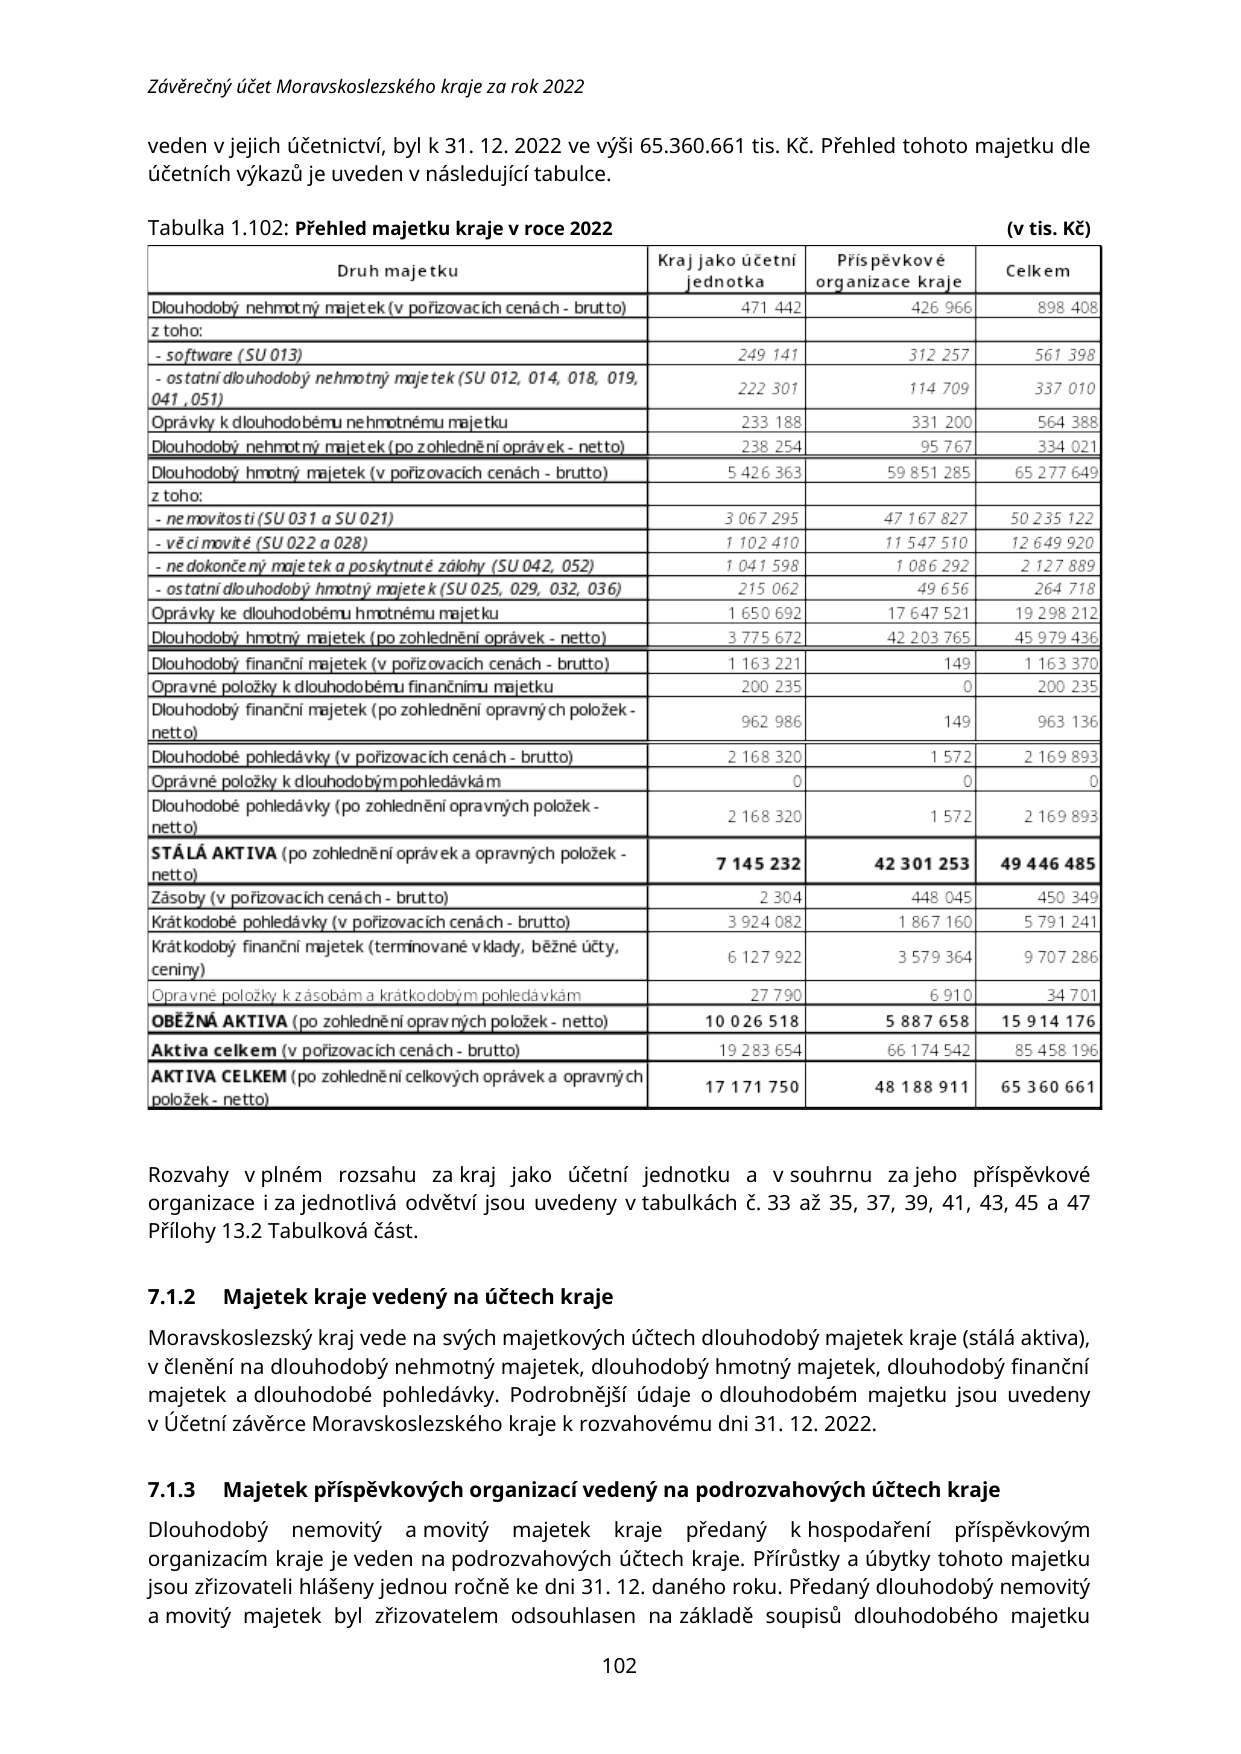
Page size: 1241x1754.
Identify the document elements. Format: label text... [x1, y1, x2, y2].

text Moravskoslezský kraj vede na svých majetkových účtech dlouhodobý majetek kraje (stálá aktiva), v členění na dlouhodobý nehmotný majetek, dlouhodobý hmotný majetek, dlouhodobý finanční majetek a dlouhodobé pohledávky. Podrobnější údaje o dlouhodobém majetku jsou uvedeny v Účetní závěrce Moravskoslezského kraje k rozvahovému dni 31. 12. 2022. [148, 1323, 1091, 1437]
subtitle Majetek příspěvkových organizací vedený na podrozvahových účtech kraje [148, 1475, 1091, 1503]
subtitle Majetek kraje vedený na účtech kraje [148, 1282, 1091, 1311]
text Rozvahy v plném rozsahu za kraj jako účetní jednotku a v souhrnu za jeho příspěvkové organizace i za jednotlivá odvětví jsou uvedeny v tabulkách č. 33 až 35, 37, 39, 41, 43, 45 a 47 Přílohy 13.2 Tabulková část. [148, 1160, 1091, 1245]
text Přehled majetku kraje v roce 2022 (v tis. Kč) [148, 213, 1091, 241]
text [148, 131, 1091, 188]
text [148, 1516, 1091, 1629]
